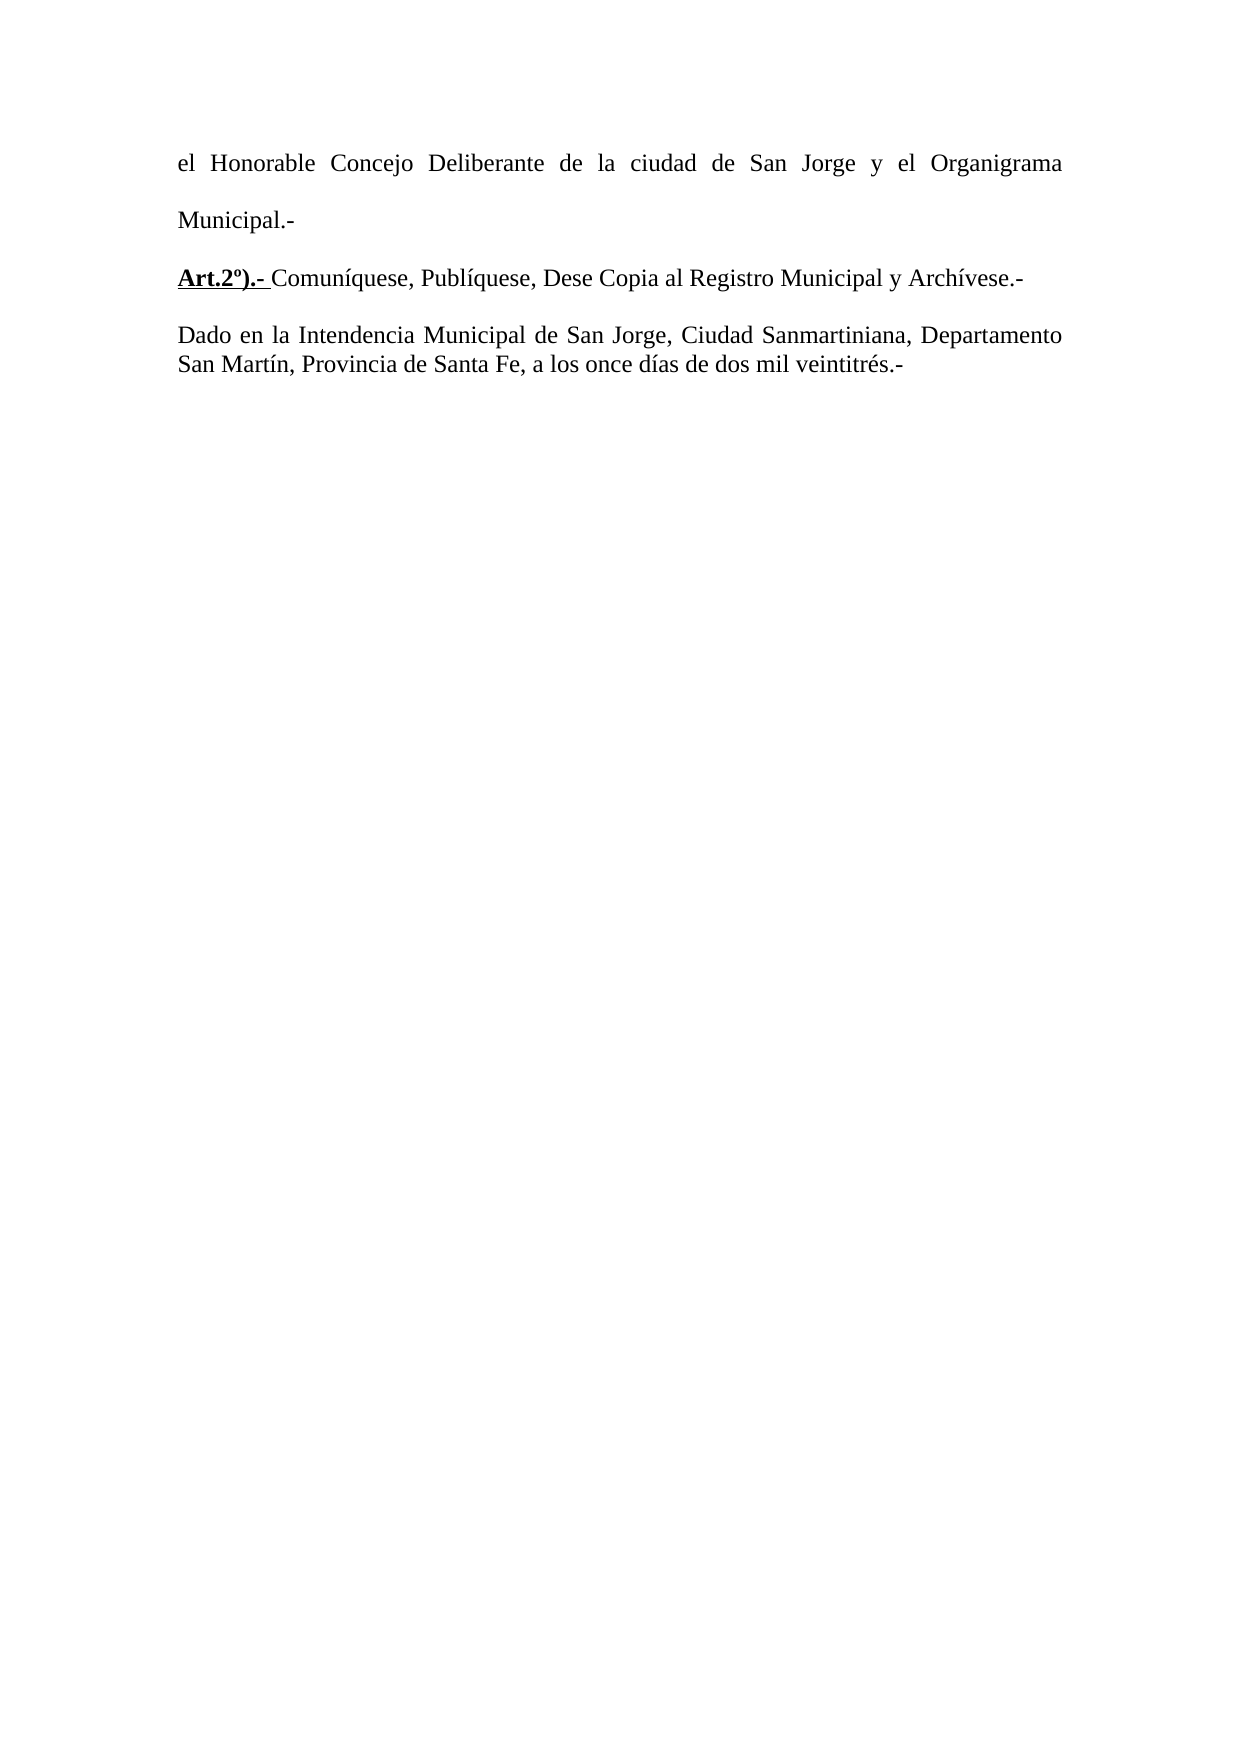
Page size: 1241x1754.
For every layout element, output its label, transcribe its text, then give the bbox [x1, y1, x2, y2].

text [177, 148, 1063, 234]
text Art.2º).- Comuníquese, Publíquese, Dese Copia al Registro Municipal y Archívese.- [177, 263, 1063, 291]
text Dado en la Intendencia Municipal de San Jorge, Ciudad Sanmartiniana, Departamento San Martín, Provincia de Santa Fe, a los once días de dos mil veintitrés.- [177, 320, 1063, 378]
